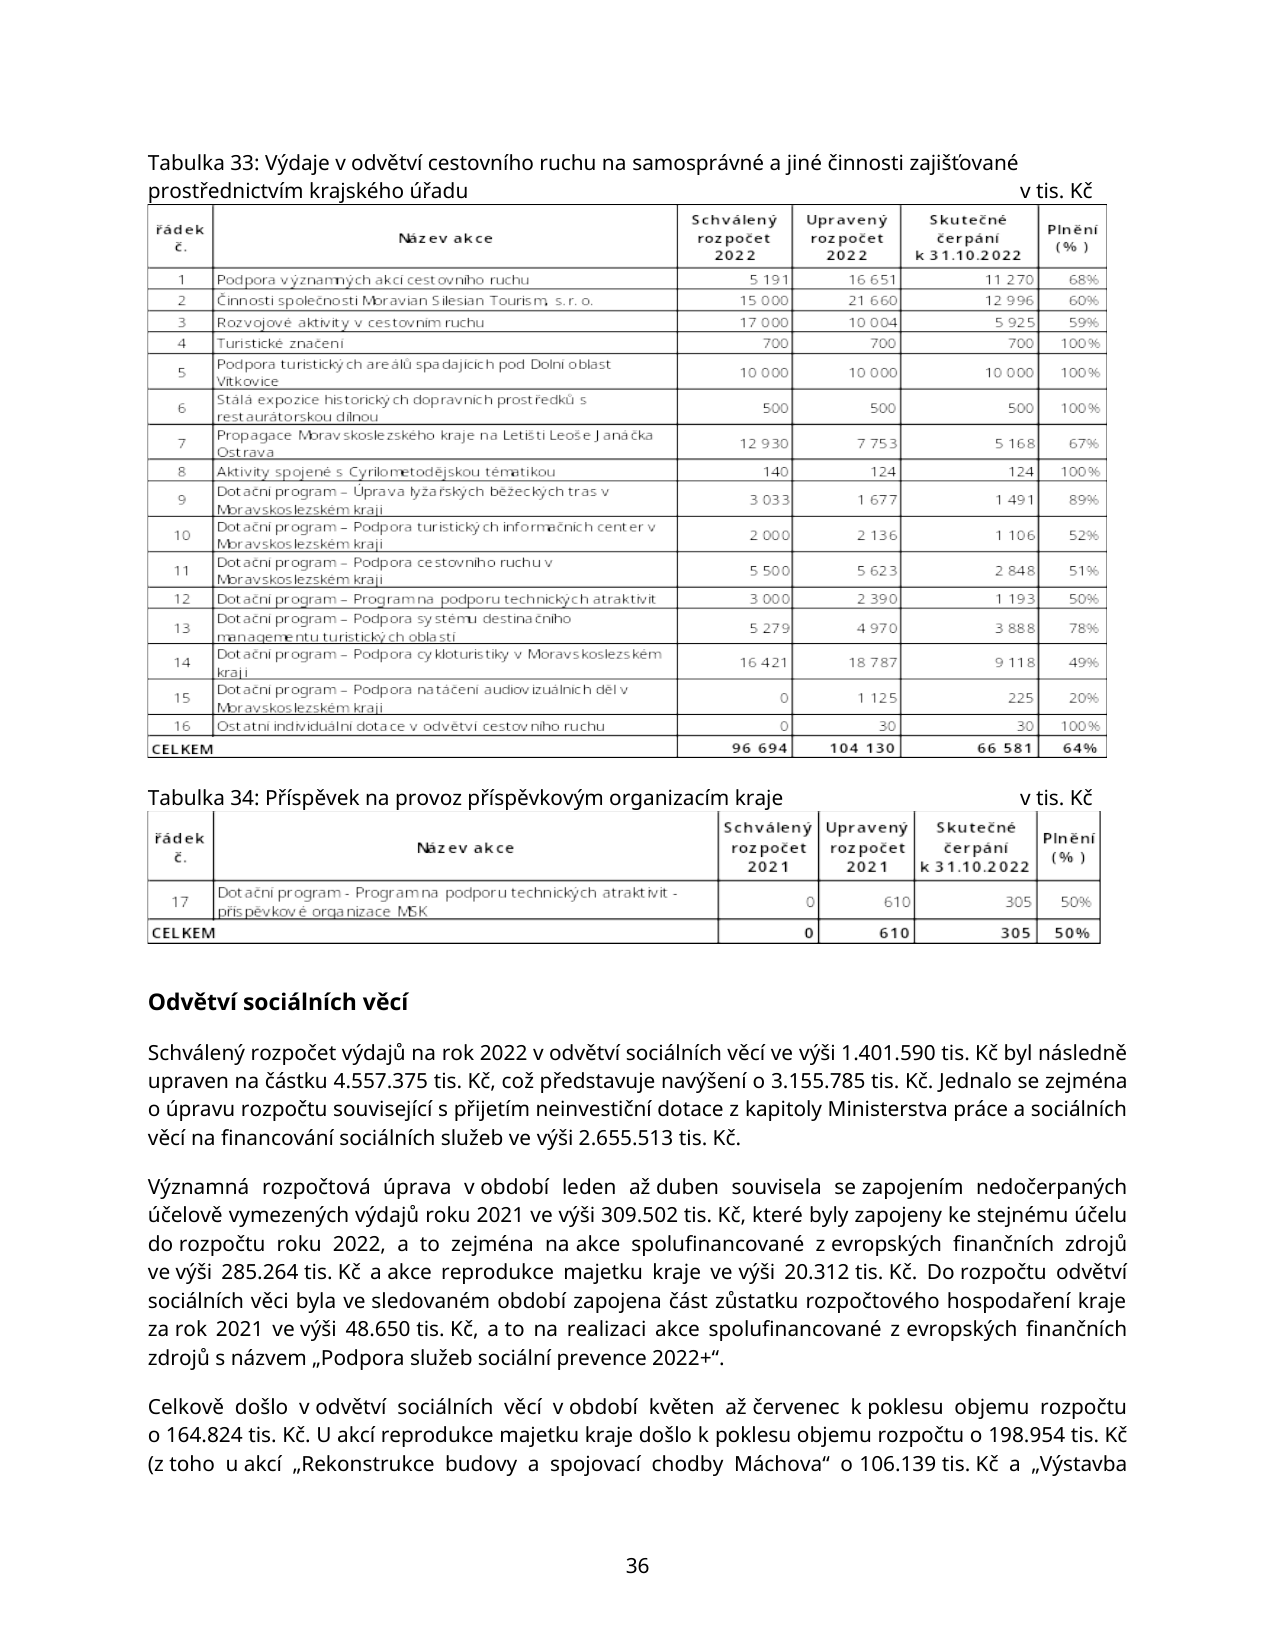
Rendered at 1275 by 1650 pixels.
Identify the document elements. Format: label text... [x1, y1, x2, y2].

text Příspěvek na provoz příspěvkovým organizacím kraje v tis. Kč [148, 783, 1127, 944]
text Významná rozpočtová úprava v období leden až duben souvisela se zapojením nedočerpaných účelově vymezených výdajů roku 2021 ve výši 309.502 tis. Kč, které byly zapojeny ke stejnému účelu do rozpočtu roku 2022, a to zejména na akce spolufinancované z evropských finančních zdrojů ve výši 285.264 tis. Kč a akce reprodukce majetku kraje ve výši 20.312 tis. Kč. Do rozpočtu odvětví sociálních věci byla ve sledovaném období zapojena část zůstatku rozpočtového hospodaření kraje za rok 2021 ve výši 48.650 tis. Kč, a to na realizaci akce spolufinancované z evropských finančních zdrojů s názvem „Podpora služeb sociální prevence 2022+“. [148, 1172, 1127, 1371]
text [148, 1392, 1127, 1477]
subtitle Odvětví sociálních věcí [148, 986, 1127, 1017]
text Výdaje v odvětví cestovního ruchu na samosprávné a jiné činnosti zajišťované prostřednictvím krajského úřadu v tis. Kč [148, 148, 1127, 758]
text Schválený rozpočet výdajů na rok 2022 v odvětví sociálních věcí ve výši 1.401.590 tis. Kč byl následně upraven na částku 4.557.375 tis. Kč, což představuje navýšení o 3.155.785 tis. Kč. Jednalo se zejména o úpravu rozpočtu související s přijetím neinvestiční dotace z kapitoly Ministerstva práce a sociálních věcí na financování sociálních služeb ve výši 2.655.513 tis. Kč. [148, 1038, 1127, 1151]
